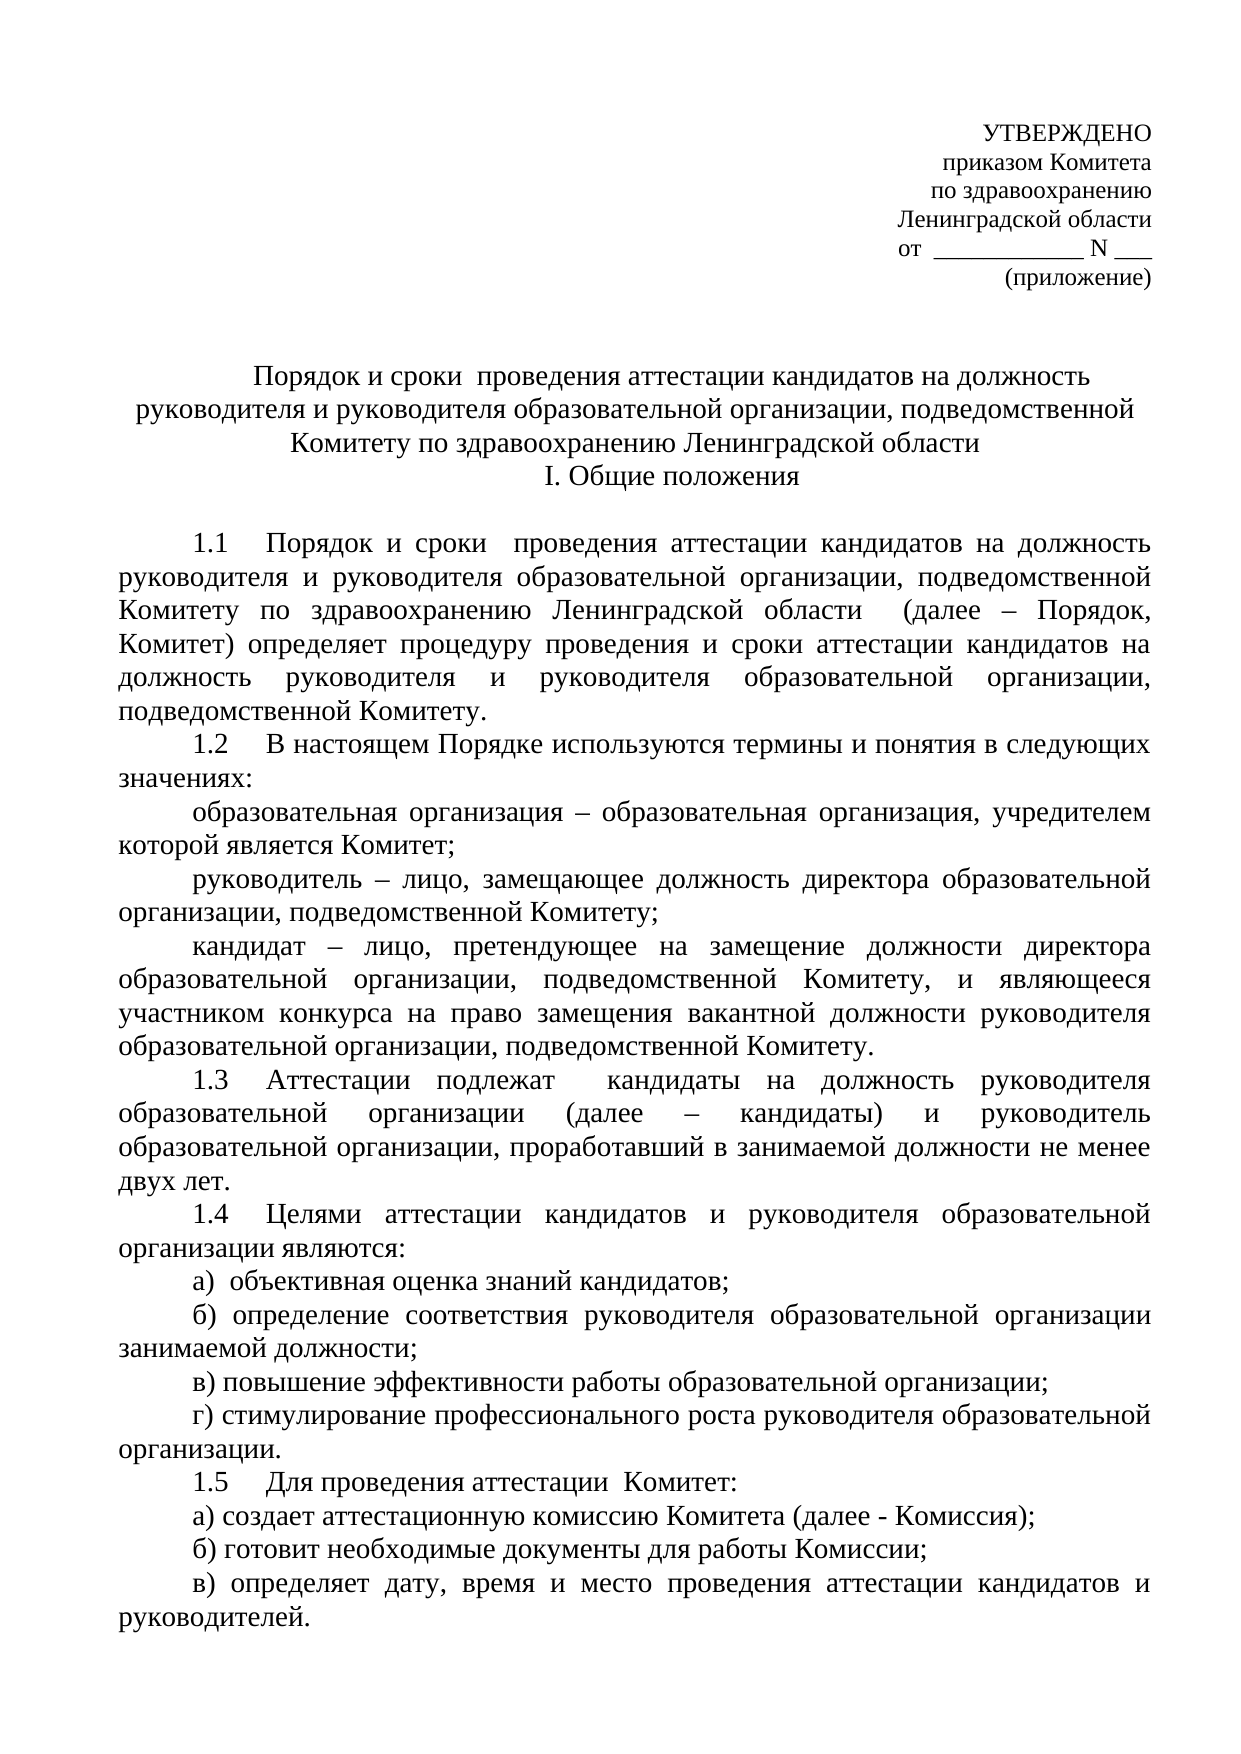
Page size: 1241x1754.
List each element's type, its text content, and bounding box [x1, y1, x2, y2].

list Аттестации подлежат кандидаты на должность руководителя образовательной организации (далее – кандидаты) и руководитель образовательной организации, проработавший в занимаемой должности не менее двух лет. [118, 1062, 1152, 1196]
text образовательная организация – образовательная организация, учредителем которой является Комитет; [118, 794, 1152, 861]
text руководитель – лицо, замещающее должность директора образовательной организации, подведомственной Комитету; [118, 861, 1152, 928]
list Целями аттестации кандидатов и руководителя образовательной организации являются: [118, 1196, 1152, 1263]
text приказом Комитета [118, 147, 1152, 176]
text кандидат – лицо, претендующее на замещение должности директора образовательной организации, подведомственной Комитету, и являющееся участником конкурса на право замещения вакантной должности руководителя образовательной организации, подведомственной Комитету. [118, 928, 1152, 1062]
text б) готовит необходимые документы для работы Комиссии; [118, 1532, 1152, 1565]
text в) определяет дату, время и место проведения аттестации кандидатов и руководителей. [118, 1565, 1152, 1632]
text г) стимулирование профессионального роста руководителя образовательной организации. [118, 1397, 1152, 1464]
text I. Общие положения [118, 458, 1152, 492]
text УТВЕРЖДЕНО [118, 118, 1152, 147]
text б) определение соответствия руководителя образовательной организации занимаемой должности; [118, 1297, 1152, 1364]
text по здравоохранению [118, 176, 1152, 204]
text Ленинградской области [118, 204, 1152, 233]
text от ____________ N ___ [118, 233, 1152, 262]
list Для проведения аттестации Комитет: [118, 1464, 1152, 1498]
list В настоящем Порядке используются термины и понятия в следующих значениях: [118, 727, 1152, 794]
text а) объективная оценка знаний кандидатов; [118, 1263, 1152, 1297]
text Порядок и сроки проведения аттестации кандидатов на должность руководителя и руководителя образовательной организации, подведомственной Комитету по здравоохранению Ленинградской области [118, 358, 1152, 458]
list Порядок и сроки проведения аттестации кандидатов на должность руководителя и руководителя образовательной организации, подведомственной Комитету по здравоохранению Ленинградской области (далее – Порядок, Комитет) определяет процедуру проведения и сроки аттестации кандидатов на должность руководителя и руководителя образовательной организации, подведомственной Комитету. [118, 525, 1152, 727]
text в) повышение эффективности работы образовательной организации; [118, 1364, 1152, 1397]
text а) создает аттестационную комиссию Комитета (далее - Комиссия); [118, 1498, 1152, 1532]
text (приложение) [118, 262, 1152, 291]
